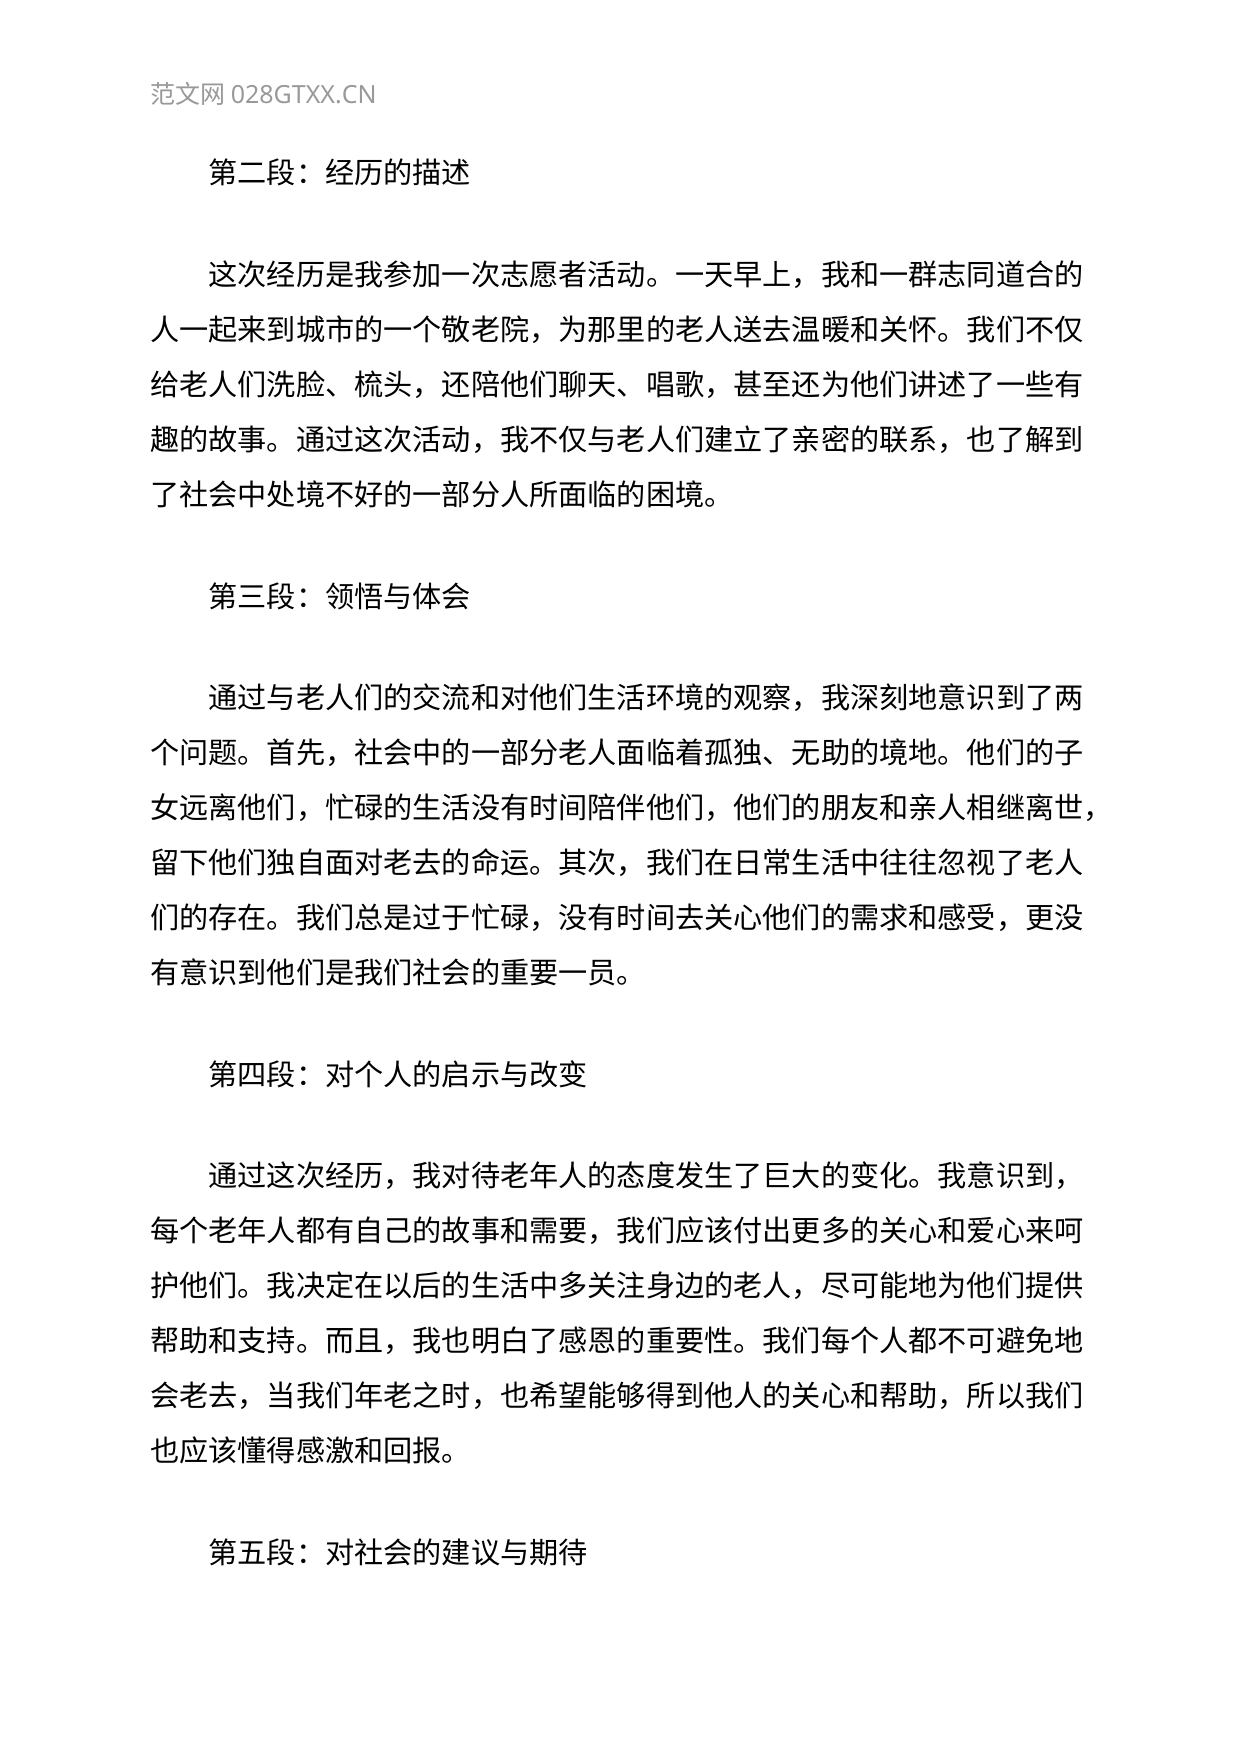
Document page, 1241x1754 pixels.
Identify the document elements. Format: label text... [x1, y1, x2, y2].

text 第二段：经历的描述 [150, 150, 1090, 192]
text 第五段：对社会的建议与期待 [150, 1529, 1090, 1571]
text 第三段：领悟与体会 [150, 573, 1090, 615]
text 这次经历是我参加一次志愿者活动。一天早上，我和一群志同道合的人一起来到城市的一个敬老院，为那里的老人送去温暖和关怀。我们不仅给老人们洗脸、梳头，还陪他们聊天、唱歌，甚至还为他们讲述了一些有趣的故事。通过这次活动，我不仅与老人们建立了亲密的联系，也了解到了社会中处境不好的一部分人所面临的困境。 [150, 252, 1090, 514]
text 通过这次经历，我对待老年人的态度发生了巨大的变化。我意识到，每个老年人都有自己的故事和需要，我们应该付出更多的关心和爱心来呵护他们。我决定在以后的生活中多关注身边的老人，尽可能地为他们提供帮助和支持。而且，我也明白了感恩的重要性。我们每个人都不可避免地会老去，当我们年老之时，也希望能够得到他人的关心和帮助，所以我们也应该懂得感激和回报。 [150, 1153, 1090, 1470]
text 通过与老人们的交流和对他们生活环境的观察，我深刻地意识到了两个问题。首先，社会中的一部分老人面临着孤独、无助的境地。他们的子女远离他们，忙碌的生活没有时间陪伴他们，他们的朋友和亲人相继离世，留下他们独自面对老去的命运。其次，我们在日常生活中往往忽视了老人们的存在。我们总是过于忙碌，没有时间去关心他们的需求和感受，更没有意识到他们是我们社会的重要一员。 [150, 675, 1090, 992]
text 第四段：对个人的启示与改变 [150, 1051, 1090, 1093]
